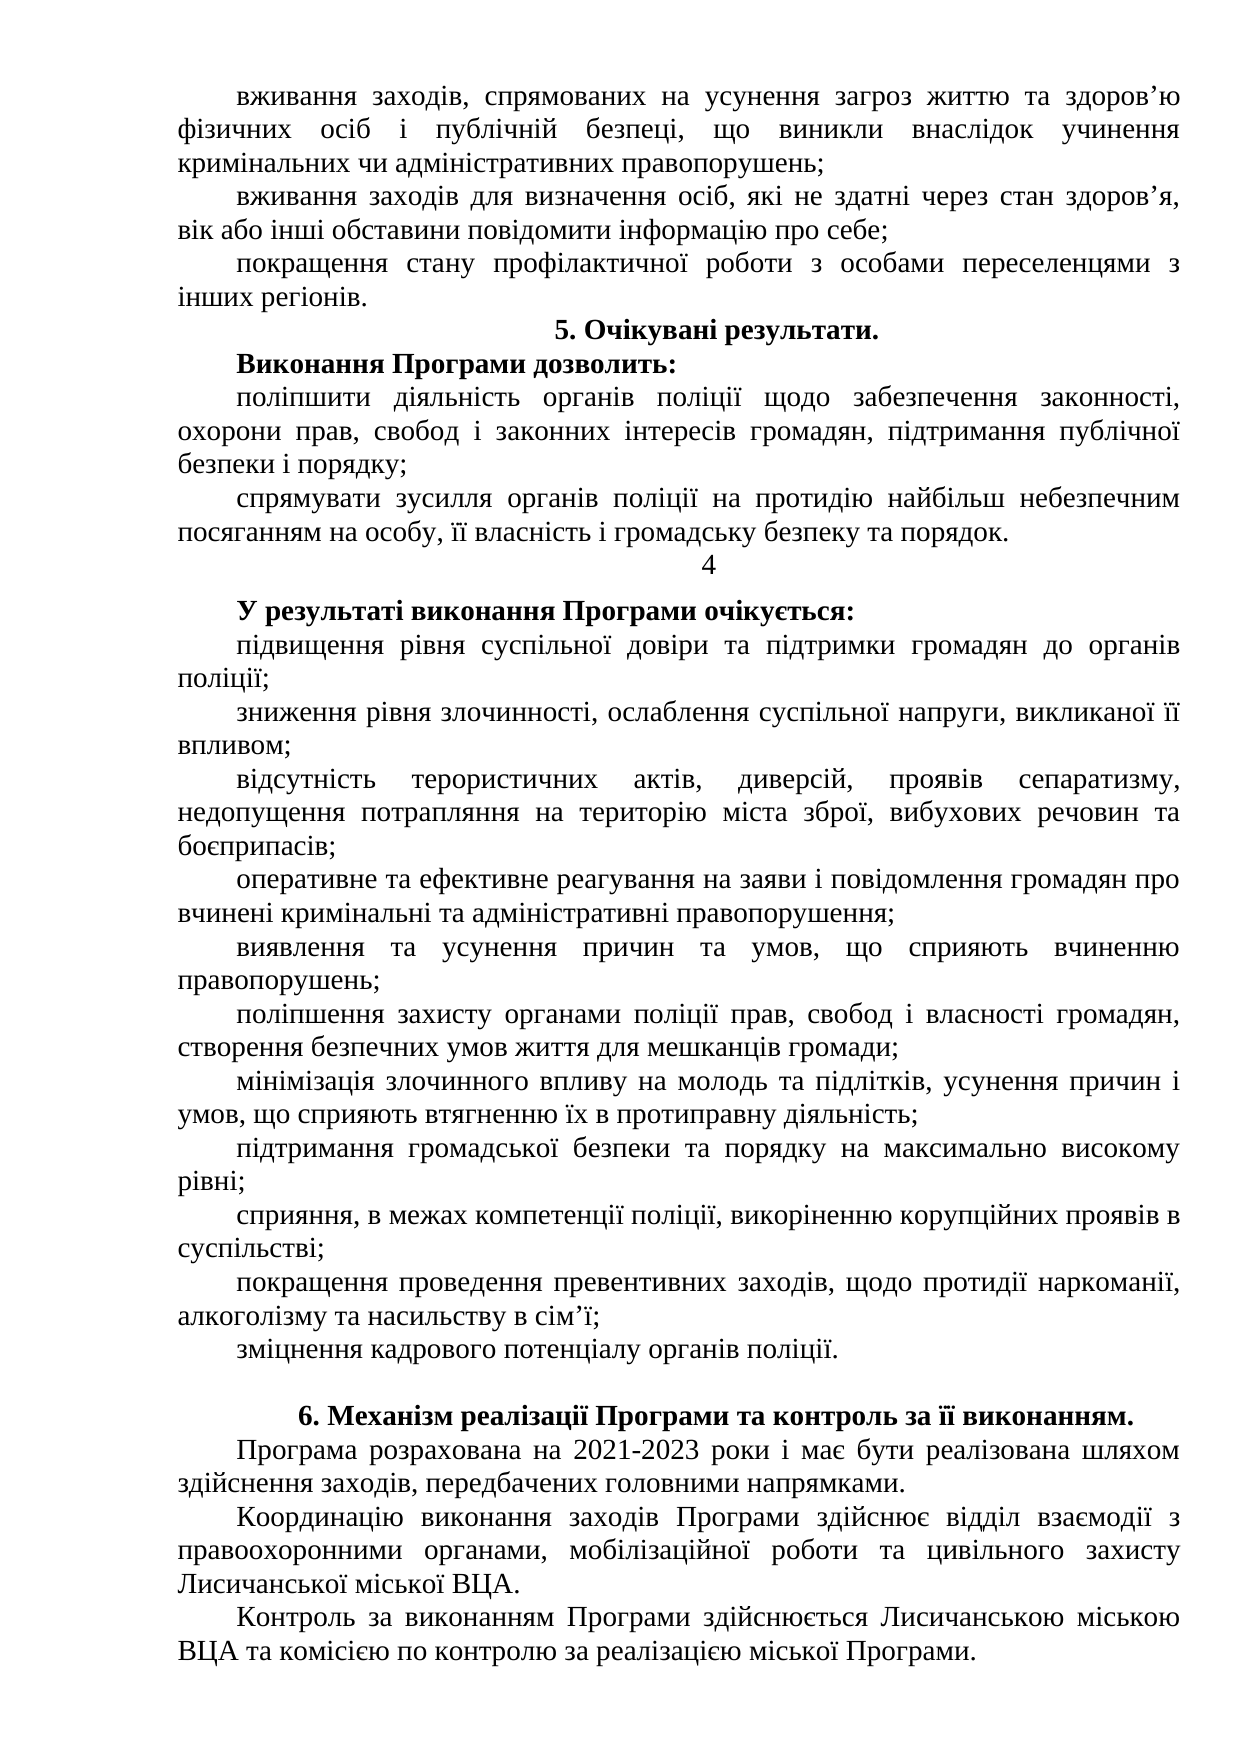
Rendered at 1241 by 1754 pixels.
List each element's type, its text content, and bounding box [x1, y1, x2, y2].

text Програма розрахована на 2021-2023 роки і має бути реалізована шляхом здійснення заходів, передбачених головними напрямками. [177, 1432, 1181, 1499]
text вживання заходів, спрямованих на усунення загроз життю та здоров’ю фізичних осіб і публічній безпеці, що виникли внаслідок учинення кримінальних чи адміністративних правопорушень; [177, 78, 1181, 178]
text мінімізація злочинного впливу на молодь та підлітків, усунення причин і умов, що сприяють втягненню їх в протиправну діяльність; [177, 1063, 1181, 1130]
text сприяння, в межах компетенції поліції, викоріненню корупційних проявів в суспільстві; [177, 1197, 1181, 1264]
text поліпшити діяльність органів поліції щодо забезпечення законності, охорони прав, свобод і законних інтересів громадян, підтримання публічної безпеки і порядку; [177, 379, 1181, 480]
text У результаті виконання Програми очікується: [177, 593, 1181, 627]
text Виконання Програми дозволить: [177, 346, 1181, 379]
text підтримання громадської безпеки та порядку на максимально високому рівні; [177, 1130, 1181, 1197]
text спрямувати зусилля органів поліції на протидію найбільш небезпечним посяганням на особу, її власність і громадську безпеку та порядок. [177, 480, 1181, 547]
text підвищення рівня суспільної довіри та підтримки громадян до органів поліції; [177, 627, 1181, 694]
text 5. Очікувані результати. [252, 312, 1181, 346]
text покращення проведення превентивних заходів, щодо протидії наркоманії, алкоголізму та насильству в сім’ї; [177, 1264, 1181, 1331]
text зниження рівня злочинності, ослаблення суспільної напруги, викликаної її впливом; [177, 694, 1181, 761]
text виявлення та усунення причин та умов, що сприяють вчиненню правопорушень; [177, 929, 1181, 996]
text вживання заходів для визначення осіб, які не здатні через стан здоров’я, вік або інші обставини повідомити інформацію про себе; [177, 178, 1181, 245]
text 6. Механізм реалізації Програми та контроль за її виконанням. [177, 1398, 1181, 1432]
text зміцнення кадрового потенціалу органів поліції. [177, 1331, 1181, 1365]
text оперативне та ефективне реагування на заяви і повідомлення громадян про вчинені кримінальні та адміністративні правопорушення; [177, 862, 1181, 929]
text покращення стану профілактичної роботи з особами переселенцями з інших регіонів. [177, 245, 1181, 312]
text Контроль за виконанням Програми здійснюється Лисичанською міською ВЦА та комісією по контролю за реалізацією міської Програми. [177, 1599, 1181, 1667]
text 4 [177, 547, 1181, 581]
text поліпшення захисту органами поліції прав, свобод і власності громадян, створення безпечних умов життя для мешканців громади; [177, 996, 1181, 1063]
text Координацію виконання заходів Програми здійснює відділ взаємодії з правоохоронними органами, мобілізаційної роботи та цивільного захисту Лисичанської міської ВЦА. [177, 1499, 1181, 1599]
text відсутність терористичних актів, диверсій, проявів сепаратизму, недопущення потрапляння на територію міста зброї, вибухових речовин та боєприпасів; [177, 761, 1181, 862]
